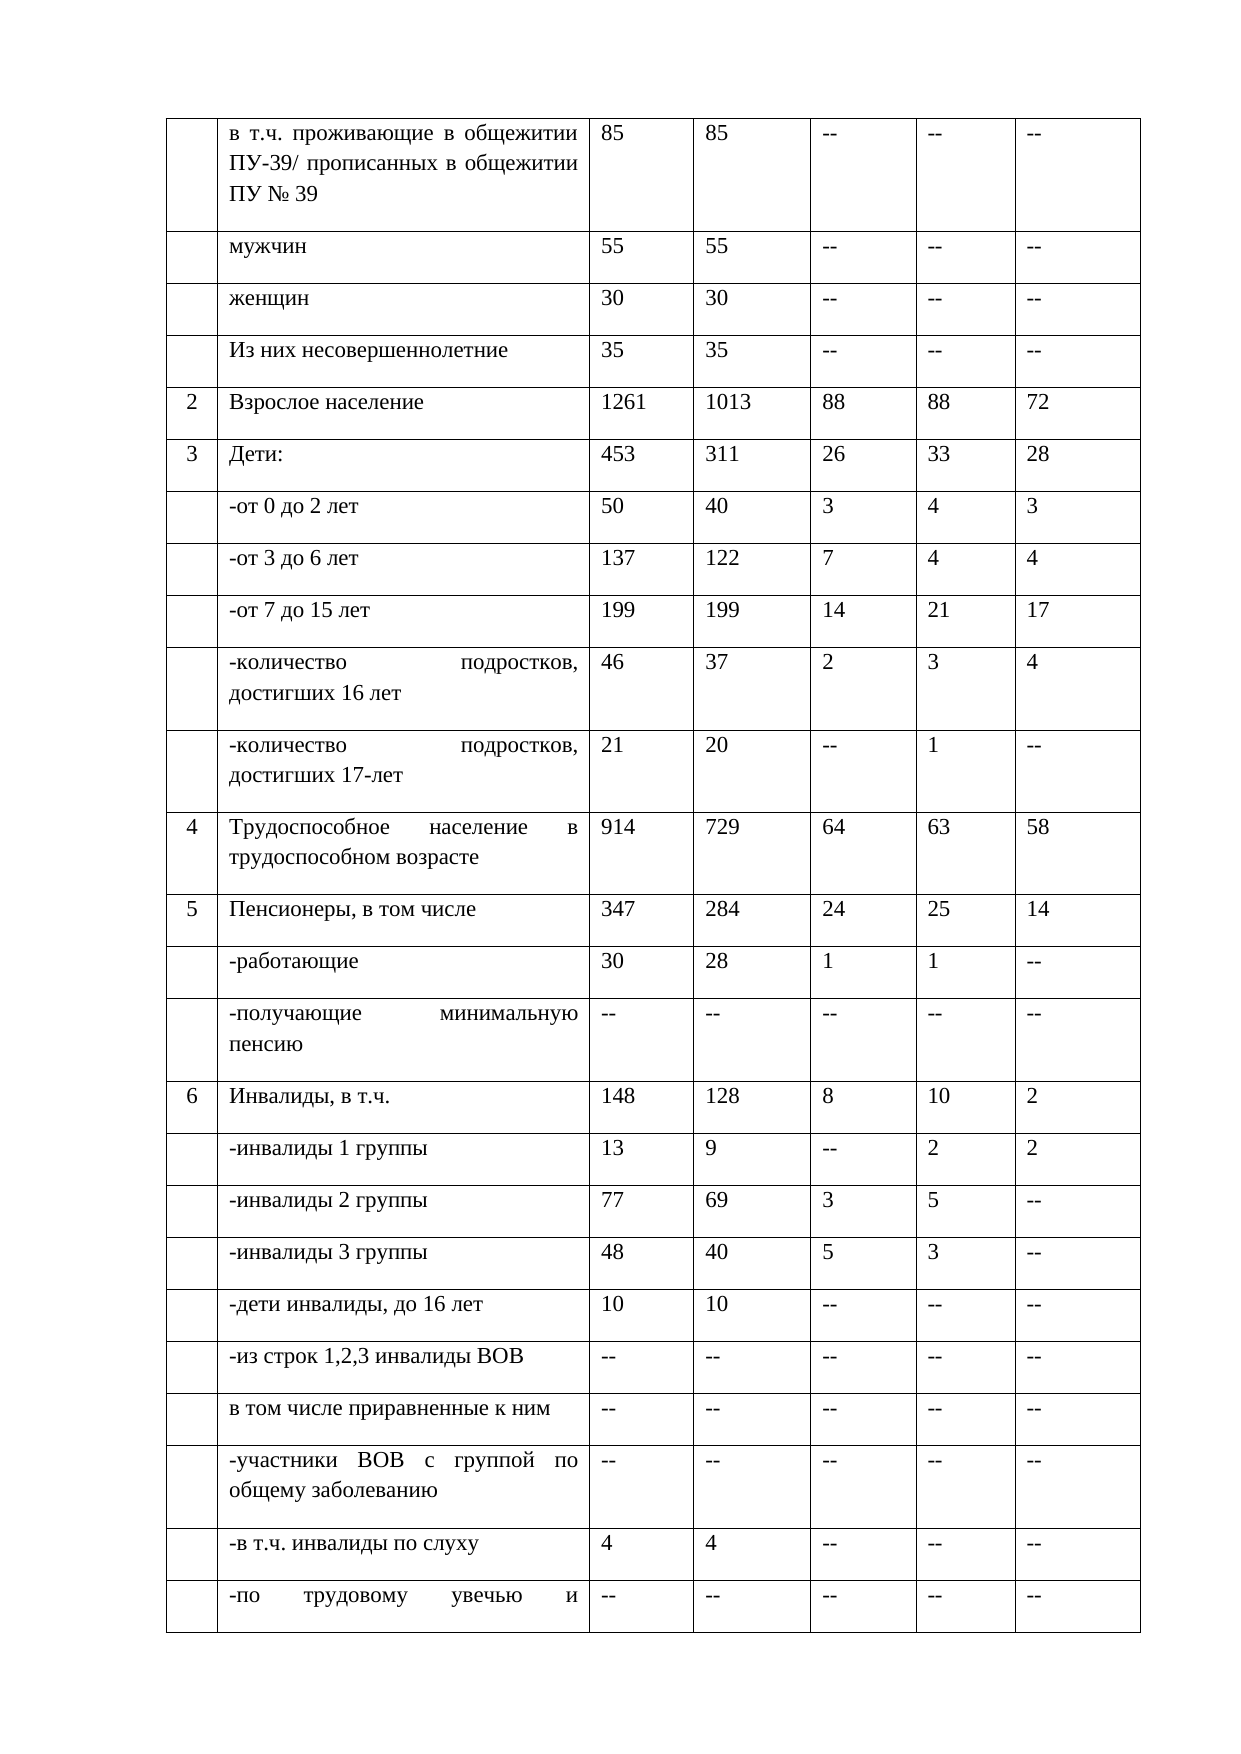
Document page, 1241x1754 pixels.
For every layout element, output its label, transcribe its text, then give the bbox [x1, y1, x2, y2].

table_cell -- [811, 1342, 916, 1393]
table_cell 26 [811, 440, 916, 491]
table_cell -- [811, 1134, 916, 1185]
table_cell 3 [1016, 492, 1140, 543]
table_cell -- [811, 1394, 916, 1445]
table_cell в том числе приравненные к ним [218, 1394, 589, 1445]
table_cell -количество подростков, достигших 16 лет [218, 648, 589, 729]
table_cell -получающие минимальную пенсию [218, 999, 589, 1081]
table_cell 63 [917, 813, 1015, 894]
table_cell 10 [590, 1290, 693, 1341]
table_cell 48 [590, 1238, 693, 1289]
table_cell -инвалиды 3 группы [218, 1238, 589, 1289]
table_cell 2 [1016, 1082, 1140, 1133]
table_cell 284 [694, 895, 810, 946]
table_cell 4 [694, 1529, 810, 1579]
table_cell [167, 1446, 217, 1527]
table_cell [167, 1394, 217, 1445]
table_cell 453 [590, 440, 693, 491]
table_cell -- [917, 999, 1015, 1081]
table_cell 17 [1016, 596, 1140, 647]
table_cell Дети: [218, 440, 589, 491]
table_cell [167, 1186, 217, 1237]
table_cell 28 [694, 947, 810, 998]
table_cell -- [917, 1394, 1015, 1445]
table_cell [167, 1290, 217, 1341]
table_cell -- [811, 1529, 916, 1579]
table_cell [167, 596, 217, 647]
table_cell [167, 336, 217, 387]
table_cell 1 [917, 947, 1015, 998]
table_cell 8 [811, 1082, 916, 1133]
table_cell -- [811, 1581, 916, 1632]
table_cell 311 [694, 440, 810, 491]
table_cell -- [1016, 232, 1140, 283]
table_cell -- [917, 119, 1015, 231]
table_cell -- [917, 1581, 1015, 1632]
table_cell 21 [917, 596, 1015, 647]
table_cell -- [1016, 1529, 1140, 1579]
table_cell 10 [694, 1290, 810, 1341]
table_cell 199 [590, 596, 693, 647]
table_cell [167, 999, 217, 1081]
table_cell 55 [694, 232, 810, 283]
table_cell [167, 1134, 217, 1185]
table_cell 10 [917, 1082, 1015, 1133]
table_cell 50 [590, 492, 693, 543]
table_cell 3 [811, 1186, 916, 1237]
table_cell 2 [811, 648, 916, 729]
table_cell 2 [167, 388, 217, 439]
table_cell [167, 1342, 217, 1393]
table_cell 46 [590, 648, 693, 729]
table_cell -участники ВОВ с группой по общему заболеванию [218, 1446, 589, 1527]
table_cell 3 [167, 440, 217, 491]
table_cell 4 [917, 492, 1015, 543]
table_cell 58 [1016, 813, 1140, 894]
table_cell -- [1016, 284, 1140, 335]
table_cell -от 7 до 15 лет [218, 596, 589, 647]
table_cell -- [811, 999, 916, 1081]
table_cell Трудоспособное население в трудоспособном возрасте [218, 813, 589, 894]
table_cell 7 [811, 544, 916, 595]
table_cell 24 [811, 895, 916, 946]
table_cell -- [590, 999, 693, 1081]
table_cell 122 [694, 544, 810, 595]
table_cell 88 [811, 388, 916, 439]
table_cell 2 [1016, 1134, 1140, 1185]
table_cell -- [811, 1290, 916, 1341]
table_cell 28 [1016, 440, 1140, 491]
table_cell -- [694, 1581, 810, 1632]
table_cell -- [590, 1581, 693, 1632]
table_cell 25 [917, 895, 1015, 946]
table_cell -- [1016, 119, 1140, 231]
table_cell Из них несовершеннолетние [218, 336, 589, 387]
table_cell 137 [590, 544, 693, 595]
table_cell -- [1016, 1342, 1140, 1393]
table_cell -- [811, 336, 916, 387]
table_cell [218, 1581, 589, 1632]
table_cell -- [590, 1342, 693, 1393]
table_cell 35 [590, 336, 693, 387]
table_cell 347 [590, 895, 693, 946]
table_cell -- [917, 1290, 1015, 1341]
table_cell 199 [694, 596, 810, 647]
table_cell 88 [917, 388, 1015, 439]
table_cell 2 [917, 1134, 1015, 1185]
table_cell -инвалиды 1 группы [218, 1134, 589, 1185]
table_cell [167, 1238, 217, 1289]
table_cell -- [917, 232, 1015, 283]
table_cell -- [1016, 999, 1140, 1081]
table_cell [167, 232, 217, 283]
table_cell -инвалиды 2 группы [218, 1186, 589, 1237]
table_cell 6 [167, 1082, 217, 1133]
table_cell 85 [694, 119, 810, 231]
table_cell -- [694, 999, 810, 1081]
table_cell [167, 648, 217, 729]
table_cell -- [1016, 1238, 1140, 1289]
table_cell -- [811, 1446, 916, 1527]
table_cell 21 [590, 731, 693, 812]
table_cell 3 [811, 492, 916, 543]
table_cell 4 [917, 544, 1015, 595]
table_cell Пенсионеры, в том числе [218, 895, 589, 946]
table_cell 1 [811, 947, 916, 998]
table_cell 77 [590, 1186, 693, 1237]
table_cell женщин [218, 284, 589, 335]
table_cell -- [694, 1394, 810, 1445]
table_cell -- [917, 1446, 1015, 1527]
table_cell -- [917, 284, 1015, 335]
table_cell 30 [590, 947, 693, 998]
table_cell [167, 947, 217, 998]
table_cell 5 [811, 1238, 916, 1289]
table_cell -- [1016, 336, 1140, 387]
table_cell -- [811, 284, 916, 335]
table_cell -дети инвалиды, до 16 лет [218, 1290, 589, 1341]
table_cell мужчин [218, 232, 589, 283]
table_cell в т.ч. проживающие в общежитии ПУ-39/ прописанных в общежитии ПУ № 39 [218, 119, 589, 231]
table_cell 4 [590, 1529, 693, 1579]
table_cell 1 [917, 731, 1015, 812]
table_cell [167, 1529, 217, 1579]
table_cell -от 0 до 2 лет [218, 492, 589, 543]
table_cell 14 [811, 596, 916, 647]
table_cell 4 [1016, 648, 1140, 729]
table_cell 1013 [694, 388, 810, 439]
table_cell 914 [590, 813, 693, 894]
table_cell -- [811, 232, 916, 283]
table_cell 128 [694, 1082, 810, 1133]
table_cell 3 [917, 1238, 1015, 1289]
table_cell -- [1016, 1290, 1140, 1341]
table_cell 3 [917, 648, 1015, 729]
table_cell 55 [590, 232, 693, 283]
table_cell -- [1016, 947, 1140, 998]
table_cell 37 [694, 648, 810, 729]
table_cell 33 [917, 440, 1015, 491]
table_cell -- [811, 119, 916, 231]
table_cell 20 [694, 731, 810, 812]
table_cell -- [1016, 1446, 1140, 1527]
table_cell 14 [1016, 895, 1140, 946]
table_cell -в т.ч. инвалиды по слуху [218, 1529, 589, 1579]
table_cell 40 [694, 492, 810, 543]
table_cell -количество подростков, достигших 17-лет [218, 731, 589, 812]
table_cell 4 [1016, 544, 1140, 595]
table_cell -из строк 1,2,3 инвалиды ВОВ [218, 1342, 589, 1393]
table_cell -- [694, 1342, 810, 1393]
table_cell -- [1016, 731, 1140, 812]
table_cell 1261 [590, 388, 693, 439]
table_cell -- [811, 731, 916, 812]
table_cell 4 [167, 813, 217, 894]
table_cell 40 [694, 1238, 810, 1289]
table_cell -- [917, 1529, 1015, 1579]
table_cell -- [1016, 1394, 1140, 1445]
table_cell -- [1016, 1186, 1140, 1237]
table_cell 35 [694, 336, 810, 387]
table_cell -- [694, 1446, 810, 1527]
table_cell -- [1016, 1581, 1140, 1632]
table_cell 729 [694, 813, 810, 894]
table_cell 30 [590, 284, 693, 335]
table_cell 72 [1016, 388, 1140, 439]
table_cell 5 [917, 1186, 1015, 1237]
table_cell 5 [167, 895, 217, 946]
table_cell -работающие [218, 947, 589, 998]
table_cell -- [590, 1446, 693, 1527]
table_cell 9 [694, 1134, 810, 1185]
table_cell [167, 492, 217, 543]
table_cell 85 [590, 119, 693, 231]
table_cell [167, 1581, 217, 1632]
table_cell 13 [590, 1134, 693, 1185]
table_cell -от 3 до 6 лет [218, 544, 589, 595]
table_cell -- [917, 1342, 1015, 1393]
table_cell 30 [694, 284, 810, 335]
table_cell [167, 119, 217, 231]
table_cell [167, 284, 217, 335]
table_cell 64 [811, 813, 916, 894]
table_cell -- [917, 336, 1015, 387]
table_cell Инвалиды, в т.ч. [218, 1082, 589, 1133]
table_cell [167, 544, 217, 595]
table_cell -- [590, 1394, 693, 1445]
table_cell [167, 731, 217, 812]
table_cell 69 [694, 1186, 810, 1237]
table_cell Взрослое население [218, 388, 589, 439]
table_cell 148 [590, 1082, 693, 1133]
